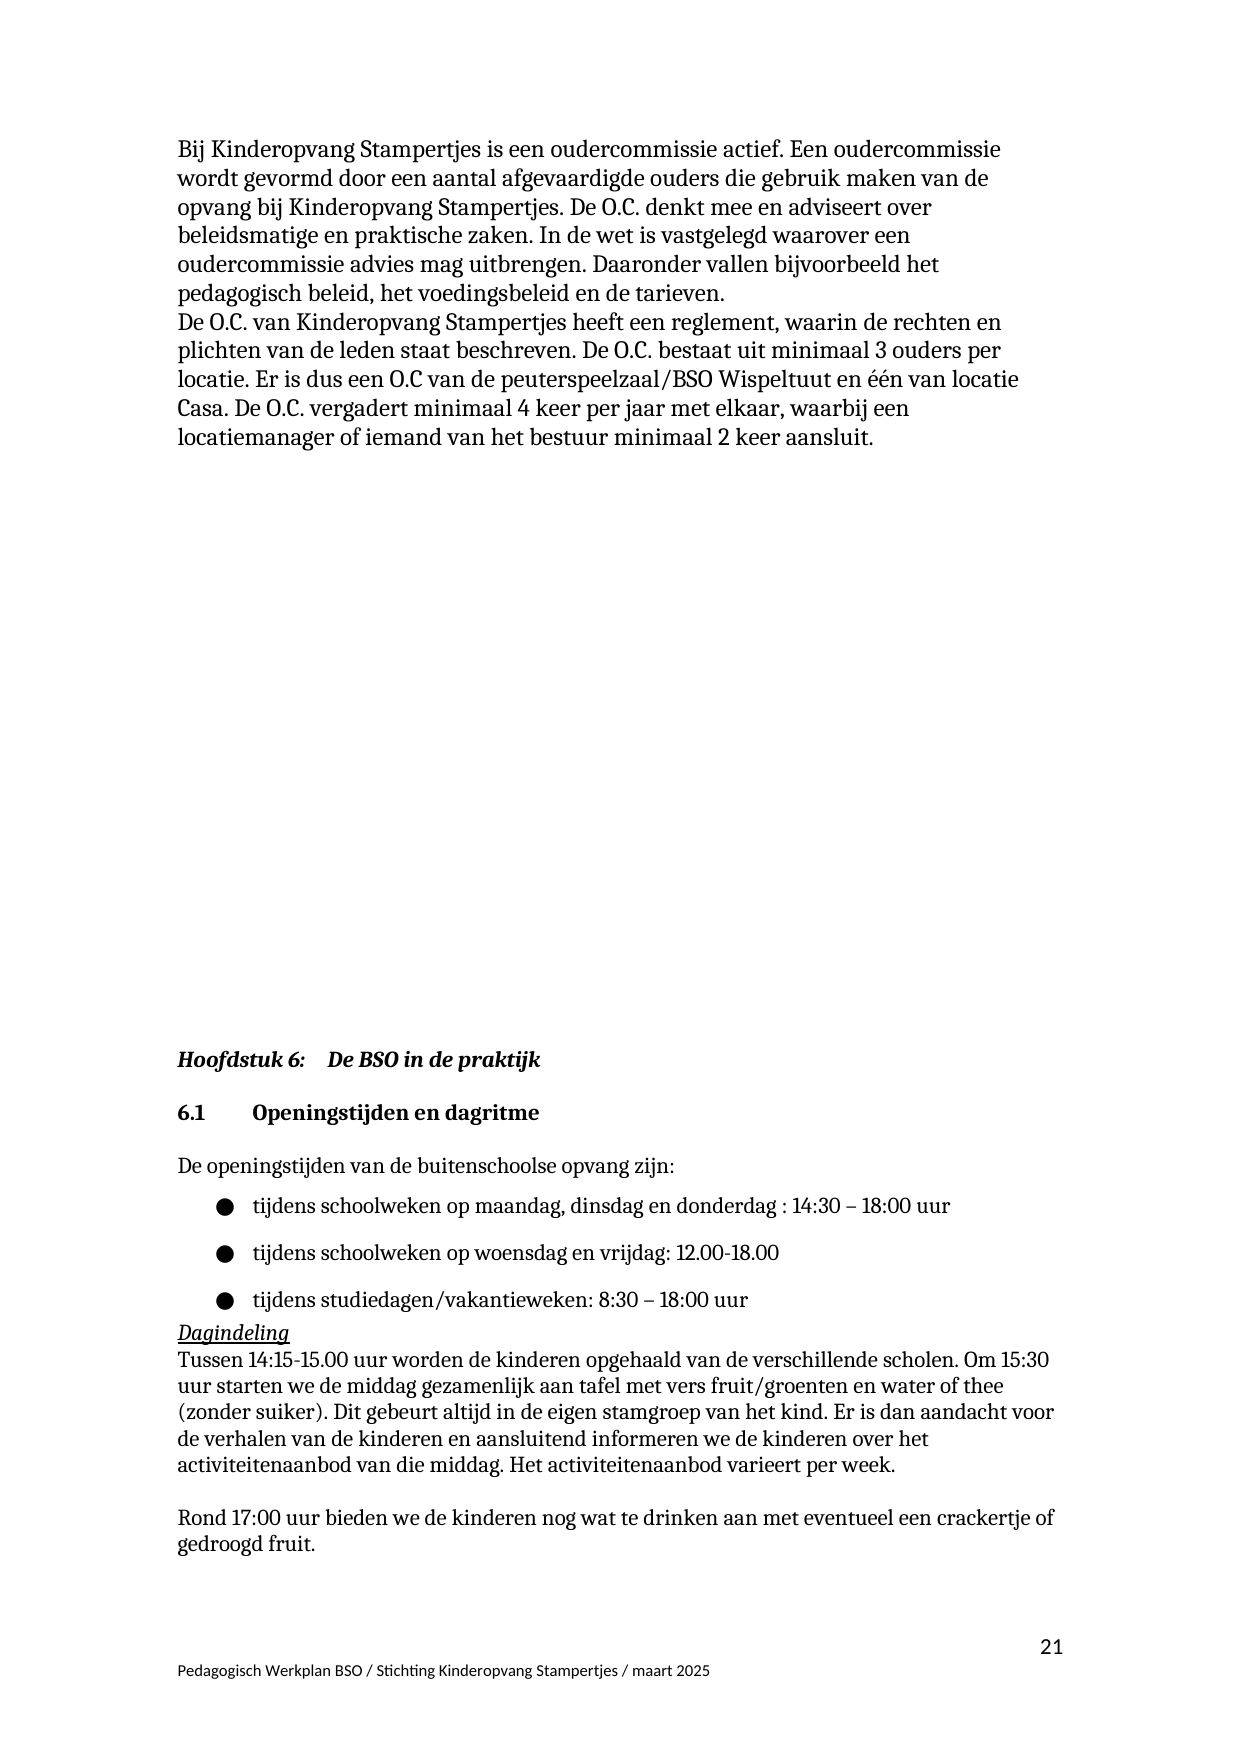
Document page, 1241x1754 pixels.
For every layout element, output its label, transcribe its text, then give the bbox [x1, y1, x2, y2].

list tijdens schoolweken op maandag, dinsdag en donderdag : 14:30 – 18:00 uur [215, 1179, 1063, 1226]
text Dagindeling [177, 1320, 1063, 1346]
text Bij Kinderopvang Stampertjes is een oudercommissie actief. Een oudercommissie wordt gevormd door een aantal afgevaardigde ouders die gebruik maken van de opvang bij Kinderopvang Stampertjes. De O.C. denkt mee en adviseert over beleidsmatige en praktische zaken. In de wet is vastgelegd waarover een oudercommissie advies mag uitbrengen. Daaronder vallen bijvoorbeeld het pedagogisch beleid, het voedingsbeleid en de tarieven. De O.C. van Kinderopvang Stampertjes heeft een reglement, waarin de rechten en plichten van de leden staat beschreven. De O.C. bestaat uit minimaal 3 ouders per locatie. Er is dus een O.C van de peuterspeelzaal/BSO Wispeltuut en één van locatie Casa. De O.C. vergadert minimaal 4 keer per jaar met elkaar, waarbij een locatiemanager of iemand van het bestuur minimaal 2 keer aansluit. [177, 135, 1063, 479]
text De openingstijden van de buitenschoolse opvang zijn: [177, 1153, 1063, 1179]
text Hoofdstuk 6: De BSO in de praktijk [177, 1047, 1063, 1074]
text Rond 17:00 uur bieden we de kinderen nog wat te drinken aan met eventueel een crackertje of gedroogd fruit. [177, 1504, 1063, 1557]
text Tussen 14:15-15.00 uur worden de kinderen opgehaald van de verschillende scholen. Om 15:30 uur starten we de middag gezamenlijk aan tafel met vers fruit/groenten en water of thee (zonder suiker). Dit gebeurt altijd in de eigen stamgroep van het kind. Er is dan aandacht voor de verhalen van de kinderen en aansluitend informeren we de kinderen over het activiteitenaanbod van die middag. Het activiteitenaanbod varieert per week. [177, 1346, 1063, 1478]
text 6.1 Openingstijden en dagritme [177, 1100, 1063, 1126]
list tijdens schoolweken op woensdag en vrijdag: 12.00-18.00 [215, 1226, 1063, 1273]
list tijdens studiedagen/vakantieweken: 8:30 – 18:00 uur [215, 1273, 1063, 1320]
